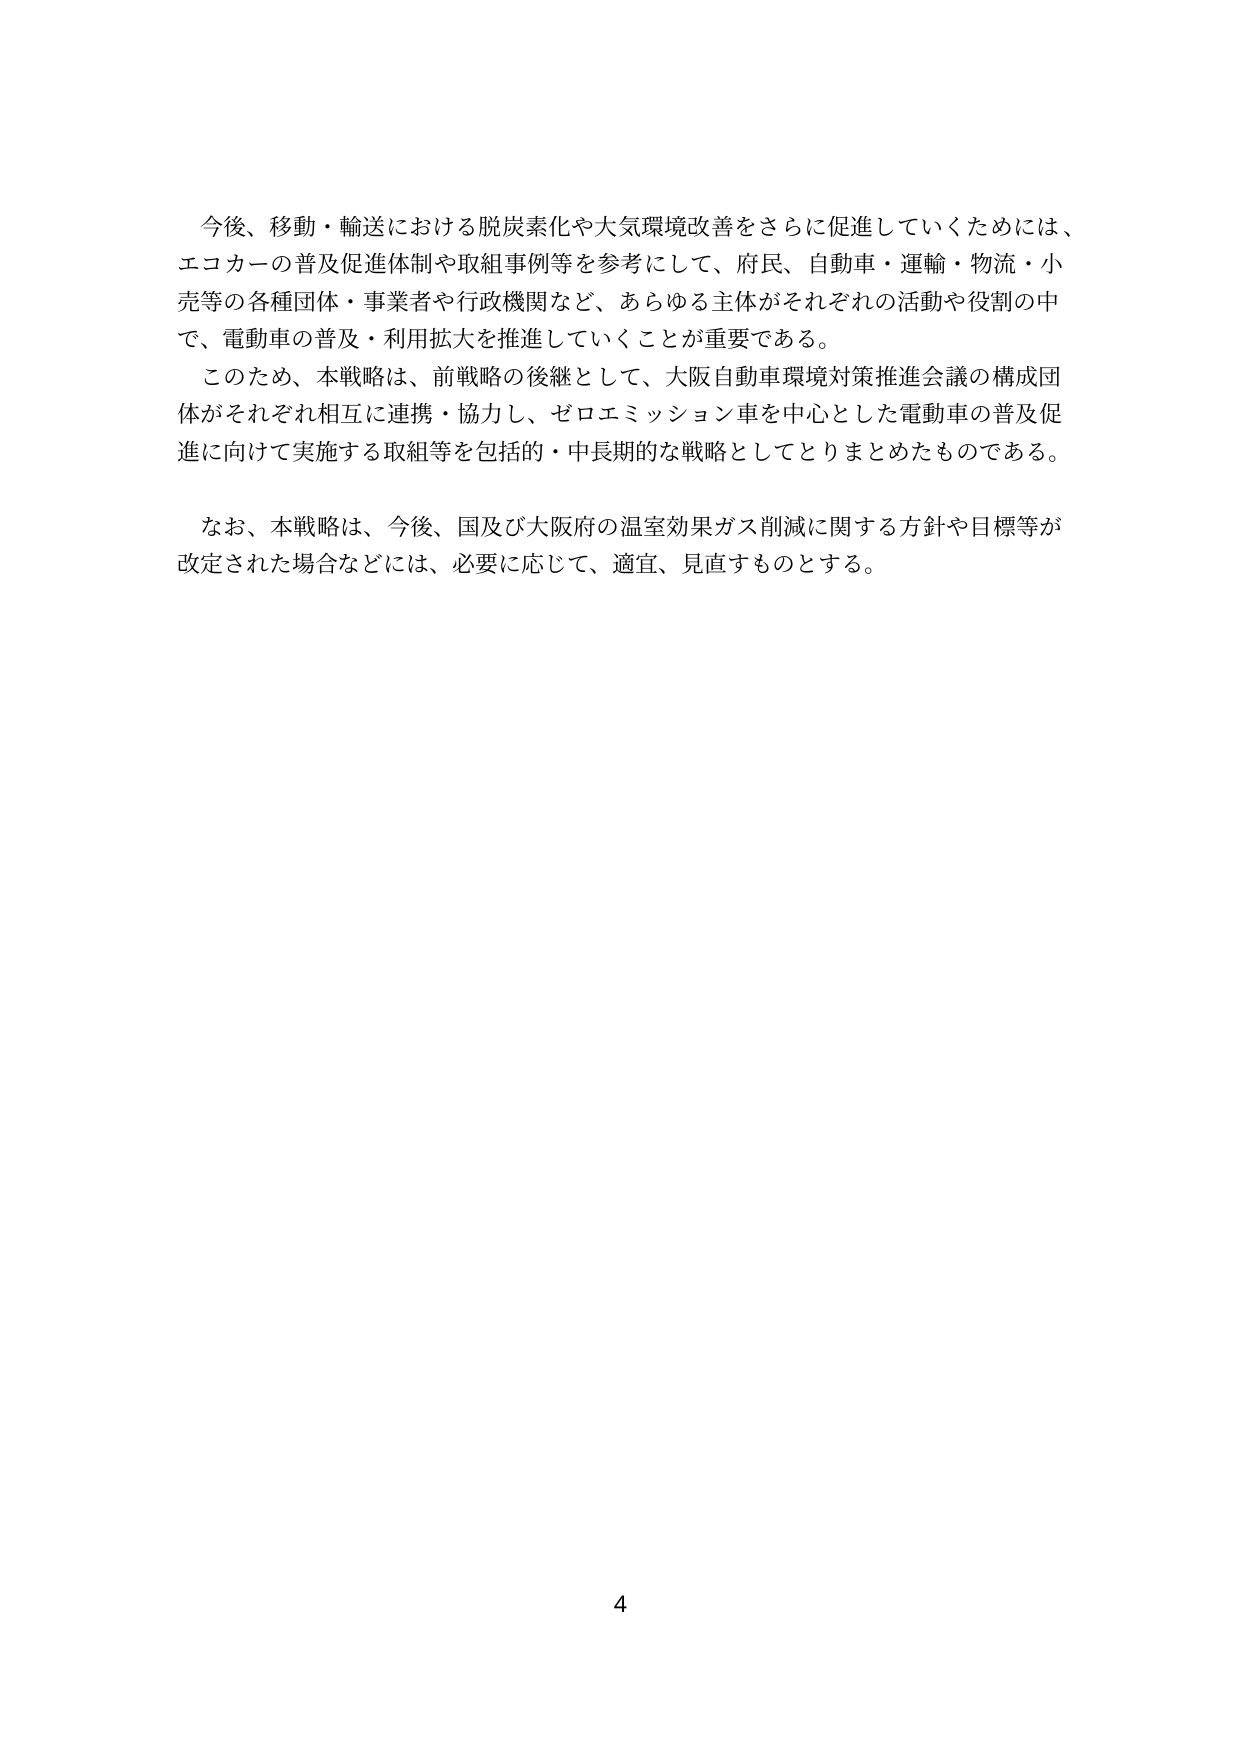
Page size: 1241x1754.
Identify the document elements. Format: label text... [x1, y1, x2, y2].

text 今後、移動・輸送における脱炭素化や大気環境改善をさらに促進していくためには、エコカーの普及促進体制や取組事例等を参考にして、府民、自動車・運輸・物流・小売等の各種団体・事業者や行政機関など、あらゆる主体がそれぞれの活動や役割の中で、電動車の普及・利用拡大を推進していくことが重要である。 [177, 207, 1063, 357]
text このため、本戦略は、前戦略の後継として、大阪自動車環境対策推進会議の構成団体がそれぞれ相互に連携・協力し、ゼロエミッション車を中心とした電動車の普及促進に向けて実施する取組等を包括的・中長期的な戦略としてとりまとめたものである。 [177, 357, 1063, 469]
text なお、本戦略は、今後、国及び大阪府の温室効果ガス削減に関する方針や目標等が改定された場合などには、必要に応じて、適宜、見直すものとする。 [177, 507, 1063, 582]
